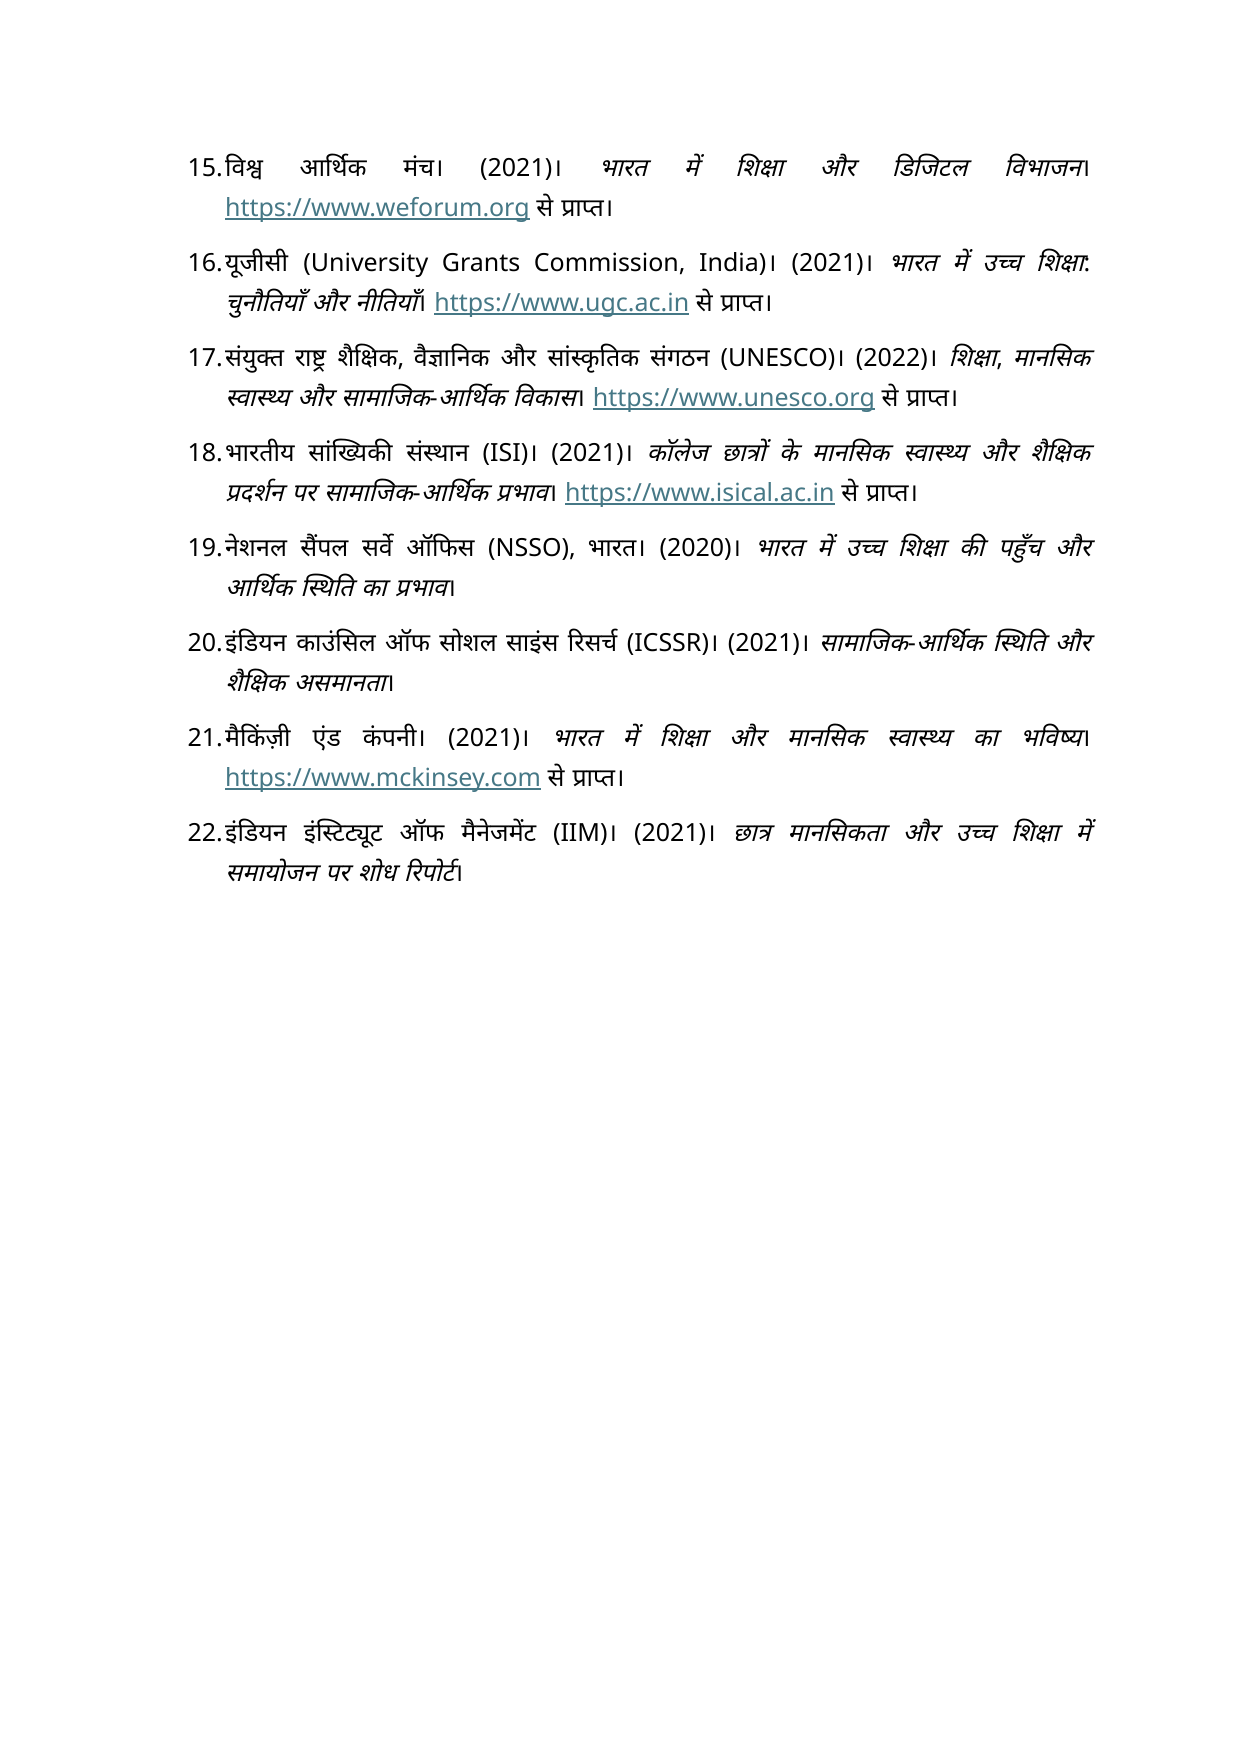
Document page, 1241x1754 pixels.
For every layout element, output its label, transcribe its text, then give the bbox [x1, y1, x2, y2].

list मैकिंज़ी एंड कंपनी। (2021)। भारत में शिक्षा और मानसिक स्वास्थ्य का भविष्य। https://www.mckinsey.com से प्राप्त। [187, 720, 1090, 793]
list यूजीसी (University Grants Commission, India)। (2021)। भारत में उच्च शिक्षा: चुनौतियाँ और नीतियाँ। https://www.ugc.ac.in से प्राप्त। [187, 245, 1090, 318]
list इंडियन काउंसिल ऑफ सोशल साइंस रिसर्च (ICSSR)। (2021)। सामाजिक-आर्थिक स्थिति और शैक्षिक असमानता। [187, 625, 1090, 698]
list इंडियन इंस्टिट्यूट ऑफ मैनेजमेंट (IIM)। (2021)। छात्र मानसिकता और उच्च शिक्षा में समायोजन पर शोध रिपोर्ट। [187, 815, 1090, 888]
list विश्व आर्थिक मंच। (2021)। भारत में शिक्षा और डिजिटल विभाजन। https://www.weforum.org से प्राप्त। [187, 150, 1090, 223]
list संयुक्त राष्ट्र शैक्षिक, वैज्ञानिक और सांस्कृतिक संगठन (UNESCO)। (2022)। शिक्षा, मानसिक स्वास्थ्य और सामाजिक-आर्थिक विकास। https://www.unesco.org से प्राप्त। [187, 340, 1090, 413]
list नेशनल सैंपल सर्वे ऑफिस (NSSO), भारत। (2020)। भारत में उच्च शिक्षा की पहुँच और आर्थिक स्थिति का प्रभाव। [187, 530, 1090, 603]
list भारतीय सांख्यिकी संस्थान (ISI)। (2021)। कॉलेज छात्रों के मानसिक स्वास्थ्य और शैक्षिक प्रदर्शन पर सामाजिक-आर्थिक प्रभाव। https://www.isical.ac.in से प्राप्त। [187, 435, 1090, 508]
